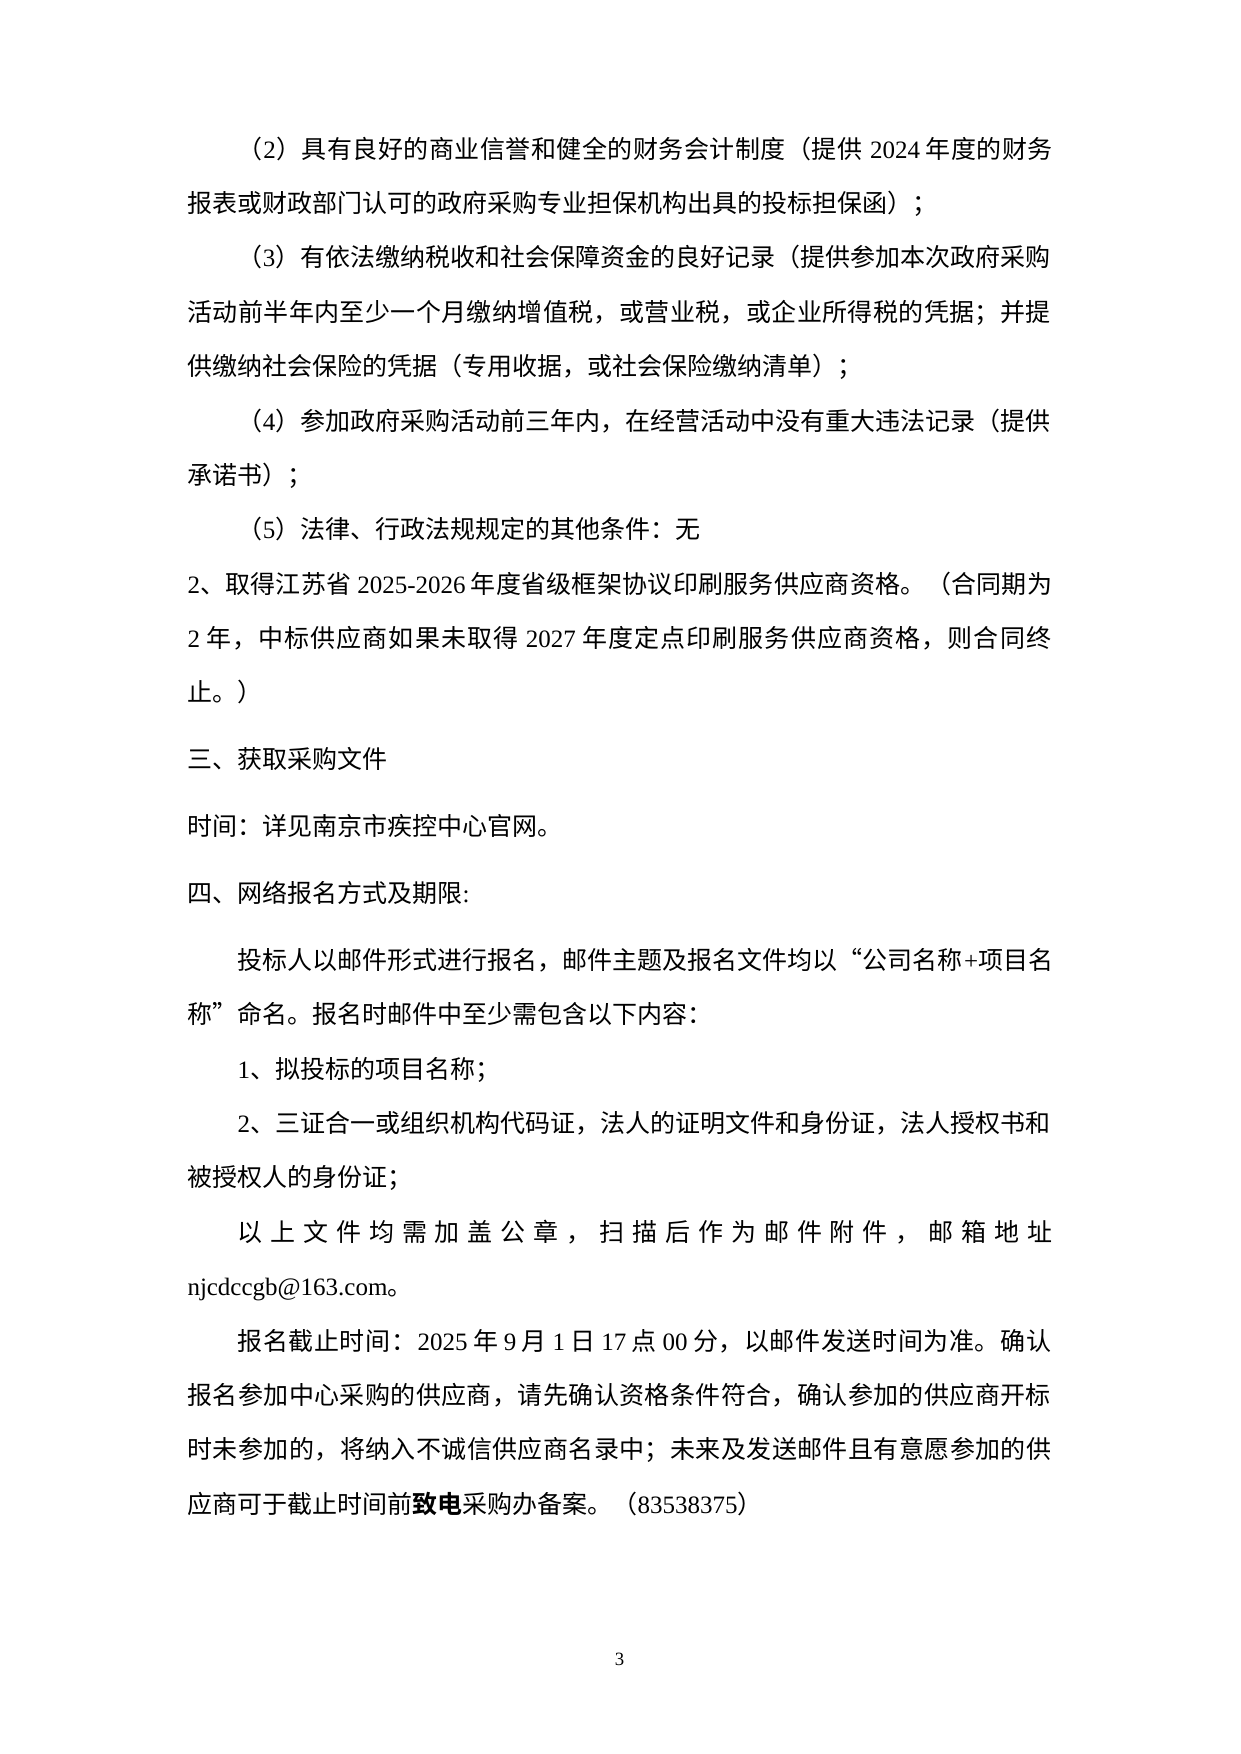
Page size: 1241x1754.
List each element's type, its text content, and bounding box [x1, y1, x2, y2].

text （5）法律、行政法规规定的其他条件：无 [187, 510, 1053, 546]
text 2、三证合一或组织机构代码证，法人的证明文件和身份证，法人授权书和被授权人的身份证； [187, 1103, 1053, 1194]
text 以上文件均需加盖公章，扫描后作为邮件附件，邮箱地址njcdccgb@163.com。 [187, 1212, 1053, 1303]
text （3）有依法缴纳税收和社会保障资金的良好记录（提供参加本次政府采购活动前半年内至少一个月缴纳增值税，或营业税，或企业所得税的凭据；并提供缴纳社会保险的凭据（专用收据，或社会保险缴纳清单）； [187, 238, 1053, 383]
text 时间：详见南京市疾控中心官网。 [187, 807, 1053, 843]
text 投标人以邮件形式进行报名，邮件主题及报名文件均以“公司名称+项目名称”命名。报名时邮件中至少需包含以下内容： [187, 940, 1053, 1031]
text 报名截止时间：2025年9月1日17点00分，以邮件发送时间为准。确认报名参加中心采购的供应商，请先确认资格条件符合，确认参加的供应商开标时未参加的，将纳入不诚信供应商名录中；未来及发送邮件且有意愿参加的供应商可于截止时间前致电采购办备案。（83538375） [187, 1321, 1053, 1520]
subtitle 四、网络报名方式及期限: [187, 873, 1053, 910]
text 2、取得江苏省2025-2026年度省级框架协议印刷服务供应商资格。（合同期为2年，中标供应商如果未取得2027年度定点印刷服务供应商资格，则合同终止。） [187, 564, 1053, 709]
text 1、拟投标的项目名称； [187, 1049, 1053, 1085]
subtitle 三、获取采购文件 [187, 740, 1053, 776]
text （4）参加政府采购活动前三年内，在经营活动中没有重大违法记录（提供承诺书）； [187, 401, 1053, 492]
text （2）具有良好的商业信誉和健全的财务会计制度（提供2024年度的财务报表或财政部门认可的政府采购专业担保机构出具的投标担保函）； [187, 129, 1053, 220]
